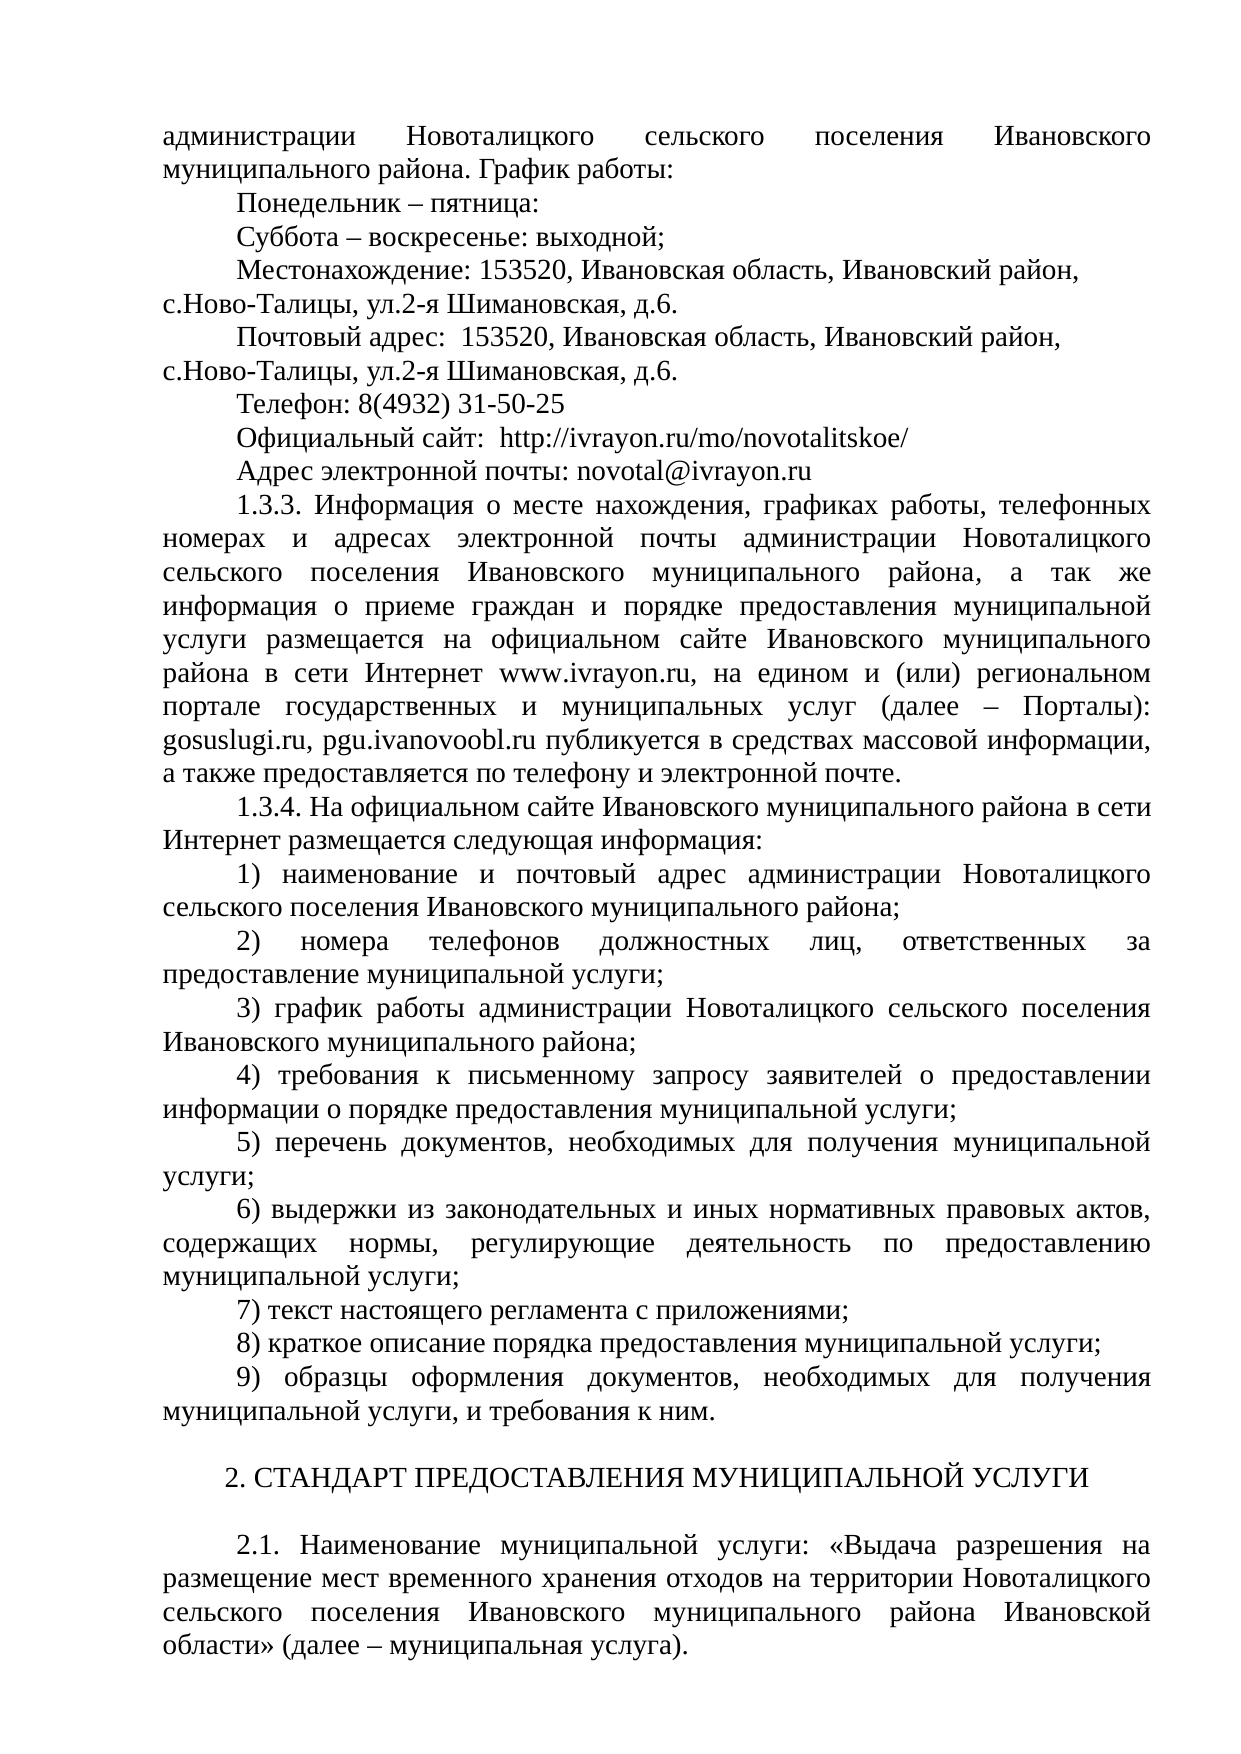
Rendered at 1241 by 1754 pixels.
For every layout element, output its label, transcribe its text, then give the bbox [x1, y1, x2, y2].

text 1.3.4. На официальном сайте Ивановского муниципального района в сети Интернет размещается следующая информация: [162, 789, 1152, 856]
text Местонахождение: 153520, Ивановская область, Ивановский район, с.Ново-Талицы, ул.2-я Шимановская, д.6. [162, 252, 1152, 319]
text 4) требования к письменному запросу заявителей о предоставлении информации о порядке предоставления муниципальной услуги; [162, 1057, 1152, 1124]
text 1) наименование и почтовый адрес администрации Новоталицкого сельского поселения Ивановского муниципального района; [162, 856, 1152, 923]
text Суббота – воскресенье: выходной; [162, 219, 1152, 252]
text 3) график работы администрации Новоталицкого сельского поселения Ивановского муниципального района; [162, 990, 1152, 1057]
text 1.3.3. Информация о месте нахождения, графиках работы, телефонных номерах и адресах электронной почты администрации Новоталицкого сельского поселения Ивановского муниципального района, а так же информация о приеме граждан и порядке предоставления муниципальной услуги размещается на официальном сайте Ивановского муниципального района в сети Интернет www.ivrayon.ru, на едином и (или) региональном портале государственных и муниципальных услуг (далее – Порталы): gosuslugi.ru, pgu.ivanovoobl.ru публикуется в средствах массовой информации, а также предоставляется по телефону и электронной почте. [162, 487, 1152, 789]
text Понедельник – пятница: [162, 185, 1152, 219]
text Телефон: 8(4932) 31-50-25 [162, 386, 1152, 420]
text Почтовый адрес: 153520, Ивановская область, Ивановский район, с.Ново-Талицы, ул.2-я Шимановская, д.6. [162, 319, 1152, 386]
text 9) образцы оформления документов, необходимых для получения муниципальной услуги, и требования к ним. [162, 1359, 1152, 1426]
text 6) выдержки из законодательных и иных нормативных правовых актов, содержащих нормы, регулирующие деятельность по предоставлению муниципальной услуги; [162, 1191, 1152, 1292]
text 7) текст настоящего регламента с приложениями; [162, 1292, 1152, 1326]
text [162, 118, 1152, 185]
text 8) краткое описание порядка предоставления муниципальной услуги; [162, 1326, 1152, 1359]
text 2) номера телефонов должностных лиц, ответственных за предоставление муниципальной услуги; [162, 923, 1152, 990]
text 2. СТАНДАРТ ПРЕДОСТАВЛЕНИЯ МУНИЦИПАЛЬНОЙ УСЛУГИ [162, 1460, 1152, 1493]
text Официальный сайт: http://ivrayon.ru/mo/novotalitskoe/ [162, 420, 1152, 453]
text 2.1. Наименование муниципальной услуги: «Выдача разрешения на размещение мест временного хранения отходов на территории Новоталицкого сельского поселения Ивановского муниципального района Ивановской области» (далее – муниципальная услуга). [162, 1527, 1152, 1661]
text 5) перечень документов, необходимых для получения муниципальной услуги; [162, 1124, 1152, 1191]
text Адрес электронной почты: novotal@ivrayon.ru [162, 453, 1152, 487]
